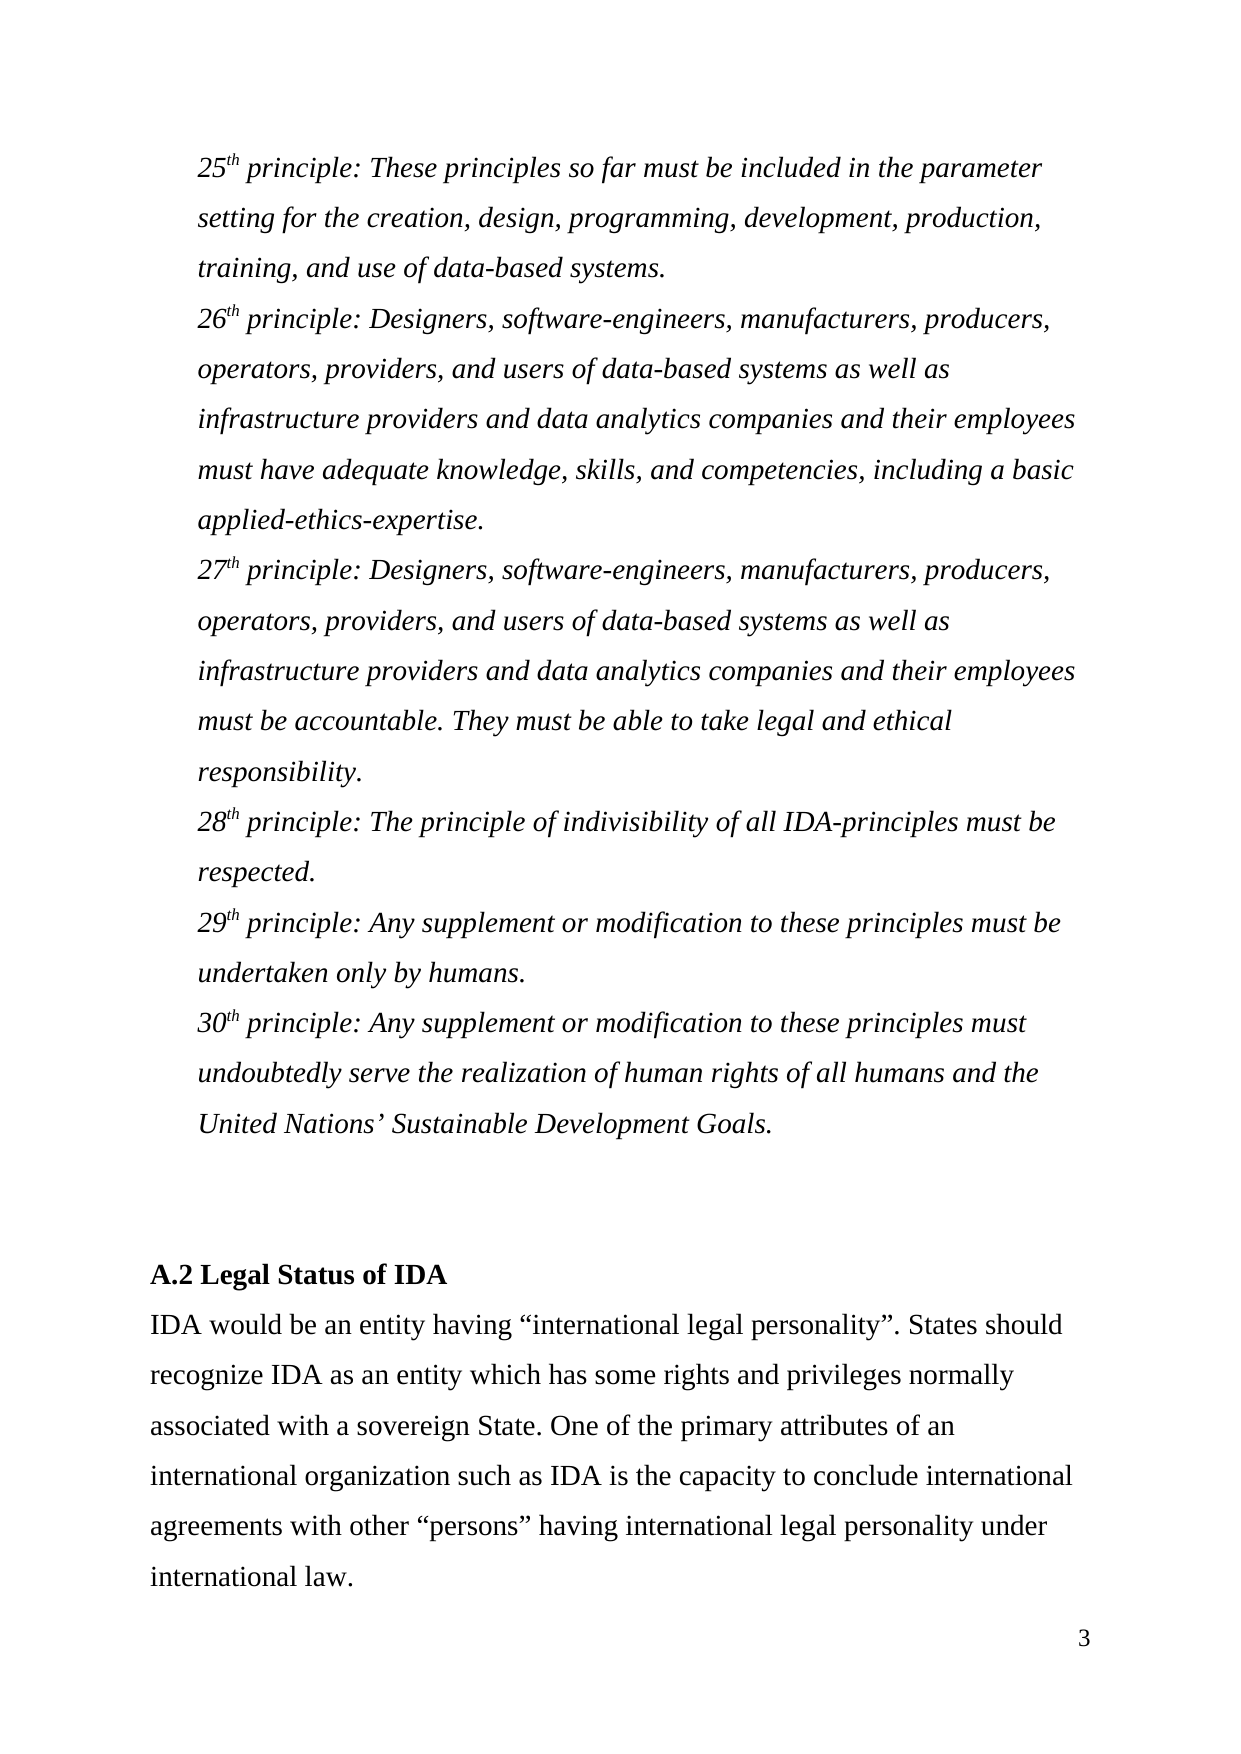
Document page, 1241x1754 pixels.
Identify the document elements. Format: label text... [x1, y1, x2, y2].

text 26th principle: Designers, software-engineers, manufacturers, producers, operators, providers, and users of data-based systems as well as infrastructure providers and data analytics companies and their employees must have adequate knowledge, skills, and competencies, including a basic applied-ethics-expertise. [197, 301, 1090, 536]
text 27th principle: Designers, software-engineers, manufacturers, producers, operators, providers, and users of data-based systems as well as infrastructure providers and data analytics companies and their employees must be accountable. They must be able to take legal and ethical responsibility. [197, 552, 1090, 787]
text 28th principle: The principle of indivisibility of all IDA-principles must be respected. [197, 804, 1090, 888]
text IDA would be an entity having “international legal personality”. States should recognize IDA as an entity which has some rights and privileges normally associated with a sovereign State. One of the primary attributes of an international organization such as IDA is the capacity to conclude international agreements with other “persons” having international legal personality under international law. [150, 1307, 1090, 1592]
text 29th principle: Any supplement or modification to these principles must be undertaken only by humans. [197, 905, 1090, 988]
text A.2 Legal Status of IDA [150, 1257, 1090, 1290]
text 25th principle: These principles so far must be included in the parameter setting for the creation, design, programming, development, production, training, and use of data-based systems. [197, 150, 1090, 284]
text 30th principle: Any supplement or modification to these principles must undoubtedly serve the realization of human rights of all humans and the United Nations’ Sustainable Development Goals. [197, 1005, 1090, 1139]
